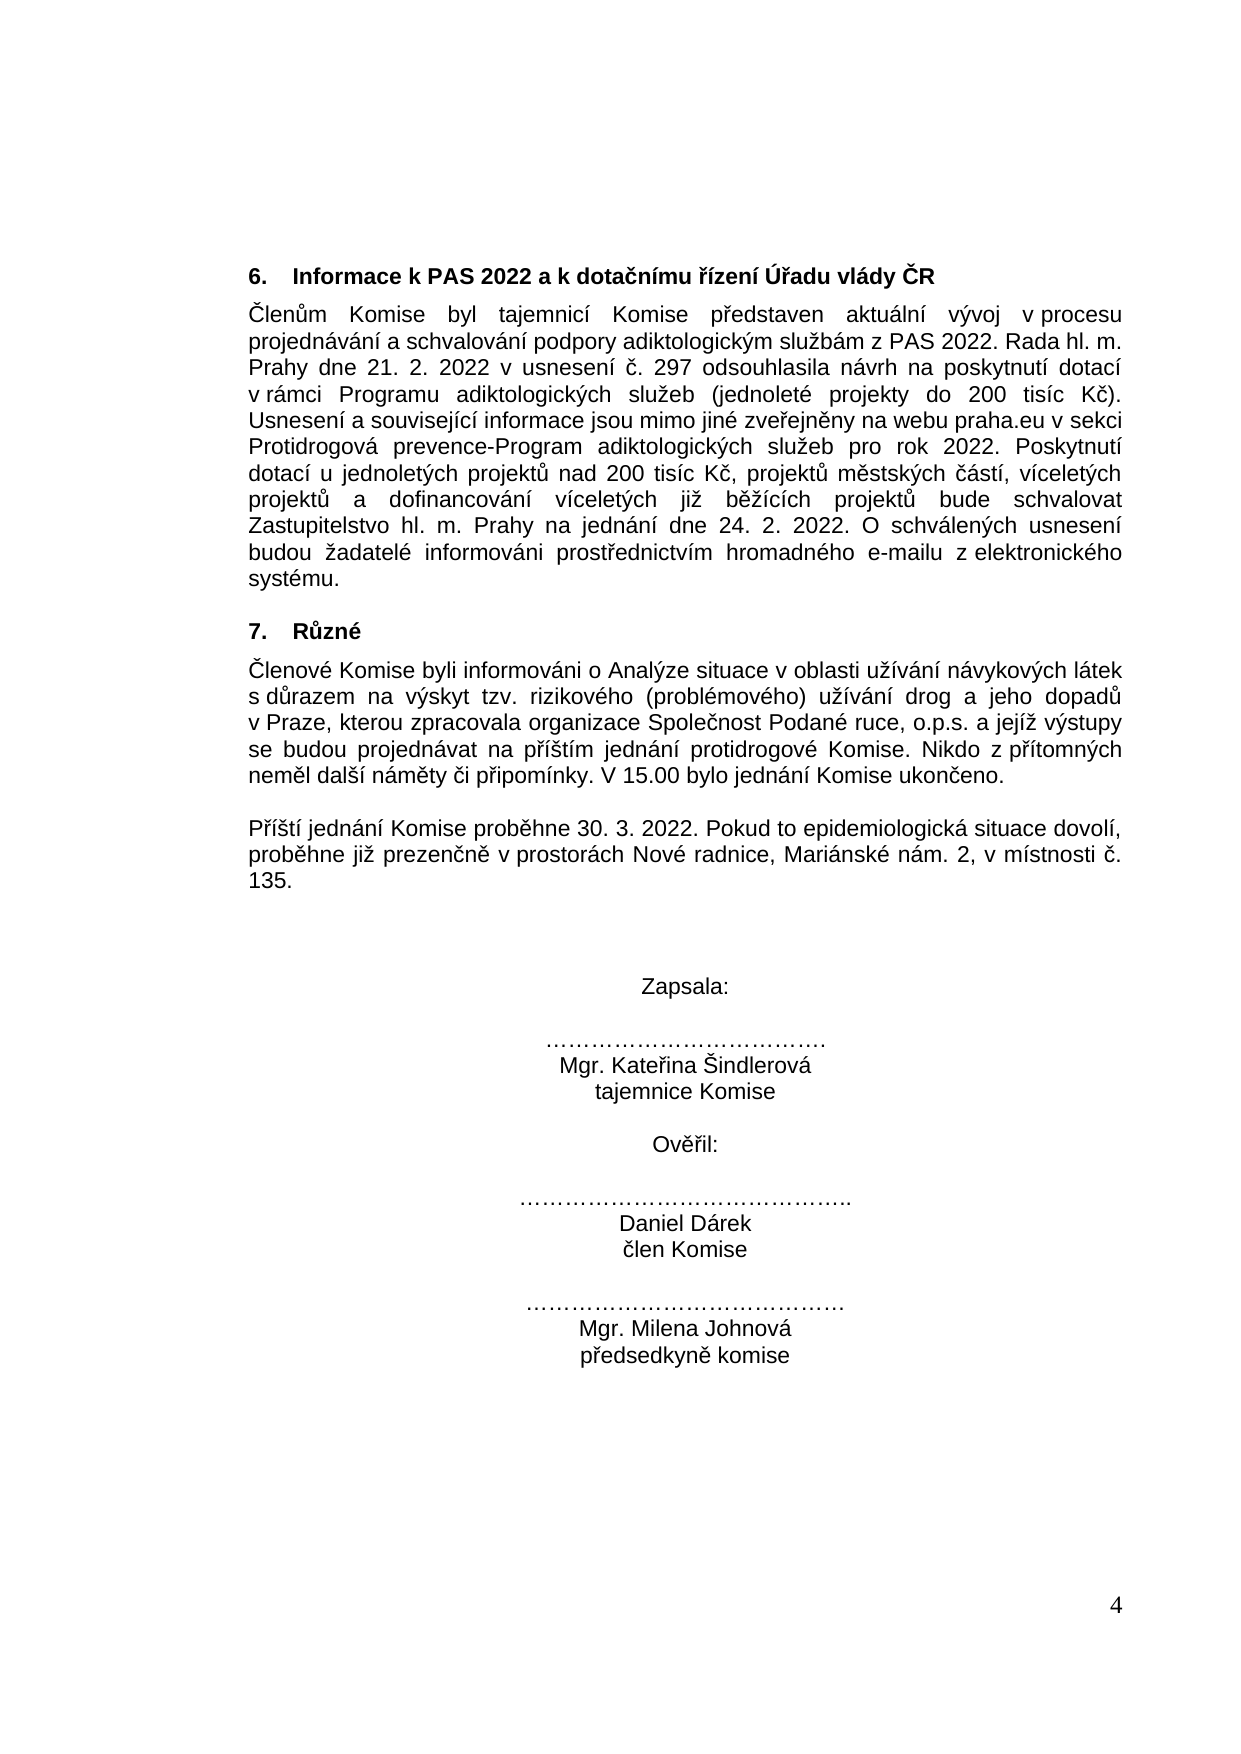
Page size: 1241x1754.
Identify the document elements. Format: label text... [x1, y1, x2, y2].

text tajemnice Komise [248, 1078, 1122, 1104]
list Informace k PAS 2022 a k dotačnímu řízení Úřadu vlády ČR [248, 263, 1122, 289]
text …………………………………….. [248, 1184, 1122, 1210]
text Mgr. Kateřina Šindlerová [248, 1052, 1122, 1078]
text předsedkyně komise [248, 1342, 1122, 1368]
text Příští jednání Komise proběhne 30. 3. 2022. Pokud to epidemiologická situace dovolí, proběhne již prezenčně v prostorách Nové radnice, Mariánské nám. 2, v místnosti č. 135. [248, 815, 1122, 894]
text člen Komise [248, 1236, 1122, 1263]
list Různé [248, 618, 1122, 644]
text Zapsala: [248, 973, 1122, 999]
text Daniel Dárek [248, 1210, 1122, 1236]
text ………………………………. [248, 1026, 1122, 1052]
text Členové Komise byli informováni o Analýze situace v oblasti užívání návykových látek s důrazem na výskyt tzv. rizikového (problémového) užívání drog a jeho dopadů v Praze, kterou zpracovala organizace Společnost Podané ruce, o.p.s. a jejíž výstupy se budou projednávat na příštím jednání protidrogové Komise. Nikdo z přítomných neměl další náměty či připomínky. V 15.00 bylo jednání Komise ukončeno. [248, 657, 1122, 788]
text Mgr. Milena Johnová [248, 1315, 1122, 1342]
text …………………………………… [248, 1289, 1122, 1315]
text Ověřil: [248, 1131, 1122, 1157]
text Členům Komise byl tajemnicí Komise představen aktuální vývoj v procesu projednávání a schvalování podpory adiktologickým službám z PAS 2022. Rada hl. m. Prahy dne 21. 2. 2022 v usnesení č. 297 odsouhlasila návrh na poskytnutí dotací v rámci Programu adiktologických služeb (jednoleté projekty do 200 tisíc Kč). Usnesení a související informace jsou mimo jiné zveřejněny na webu praha.eu v sekci Protidrogová prevence-Program adiktologických služeb pro rok 2022. Poskytnutí dotací u jednoletých projektů nad 200 tisíc Kč, projektů městských částí, víceletých projektů a dofinancování víceletých již běžících projektů bude schvalovat Zastupitelstvo hl. m. Prahy na jednání dne 24. 2. 2022. O schválených usnesení budou žadatelé informováni prostřednictvím hromadného e-mailu z elektronického systému. [248, 301, 1122, 591]
